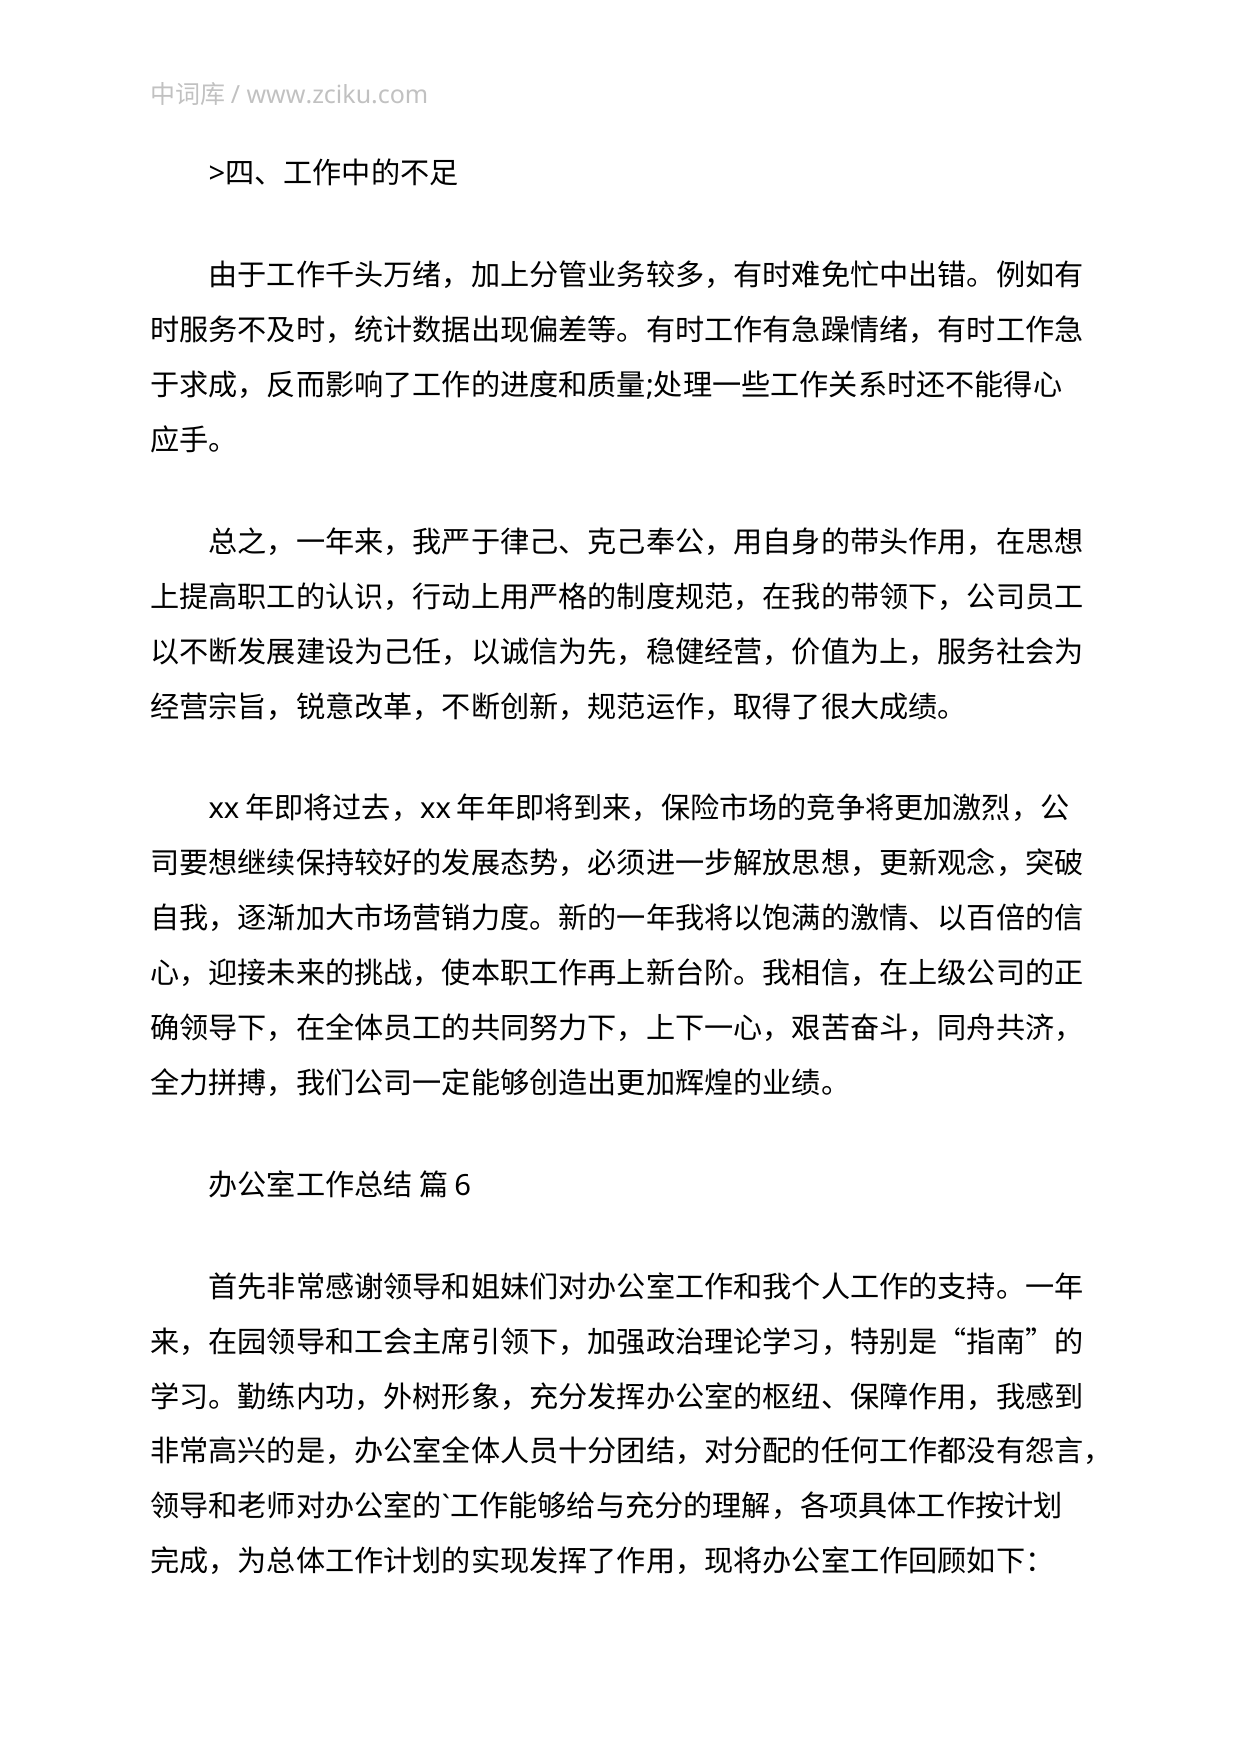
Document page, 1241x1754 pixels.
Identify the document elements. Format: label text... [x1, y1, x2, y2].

text 首先非常感谢领导和姐妹们对办公室工作和我个人工作的支持。一年来，在园领导和工会主席引领下，加强政治理论学习，特别是“指南”的学习。勤练内功，外树形象，充分发挥办公室的枢纽、保障作用，我感到非常高兴的是，办公室全体人员十分团结，对分配的任何工作都没有怨言，领导和老师对办公室的`工作能够给与充分的理解，各项具体工作按计划完成，为总体工作计划的实现发挥了作用，现将办公室工作回顾如下： [150, 1263, 1090, 1580]
text >四、工作中的不足 [150, 150, 1090, 192]
text 办公室工作总结 篇6 [150, 1161, 1090, 1204]
text xx年即将过去，xx年年即将到来，保险市场的竞争将更加激烈，公司要想继续保持较好的发展态势，必须进一步解放思想，更新观念，突破自我，逐渐加大市场营销力度。新的一年我将以饱满的激情、以百倍的信心，迎接未来的挑战，使本职工作再上新台阶。我相信，在上级公司的正确领导下，在全体员工的共同努力下，上下一心，艰苦奋斗，同舟共济，全力拼搏，我们公司一定能够创造出更加辉煌的业绩。 [150, 785, 1090, 1102]
text 由于工作千头万绪，加上分管业务较多，有时难免忙中出错。例如有时服务不及时，统计数据出现偏差等。有时工作有急躁情绪，有时工作急于求成，反而影响了工作的进度和质量;处理一些工作关系时还不能得心应手。 [150, 252, 1090, 459]
text 总之，一年来，我严于律己、克己奉公，用自身的带头作用，在思想上提高职工的认识，行动上用严格的制度规范，在我的带领下，公司员工以不断发展建设为己任，以诚信为先，稳健经营，价值为上，服务社会为经营宗旨，锐意改革，不断创新，规范运作，取得了很大成绩。 [150, 518, 1090, 726]
